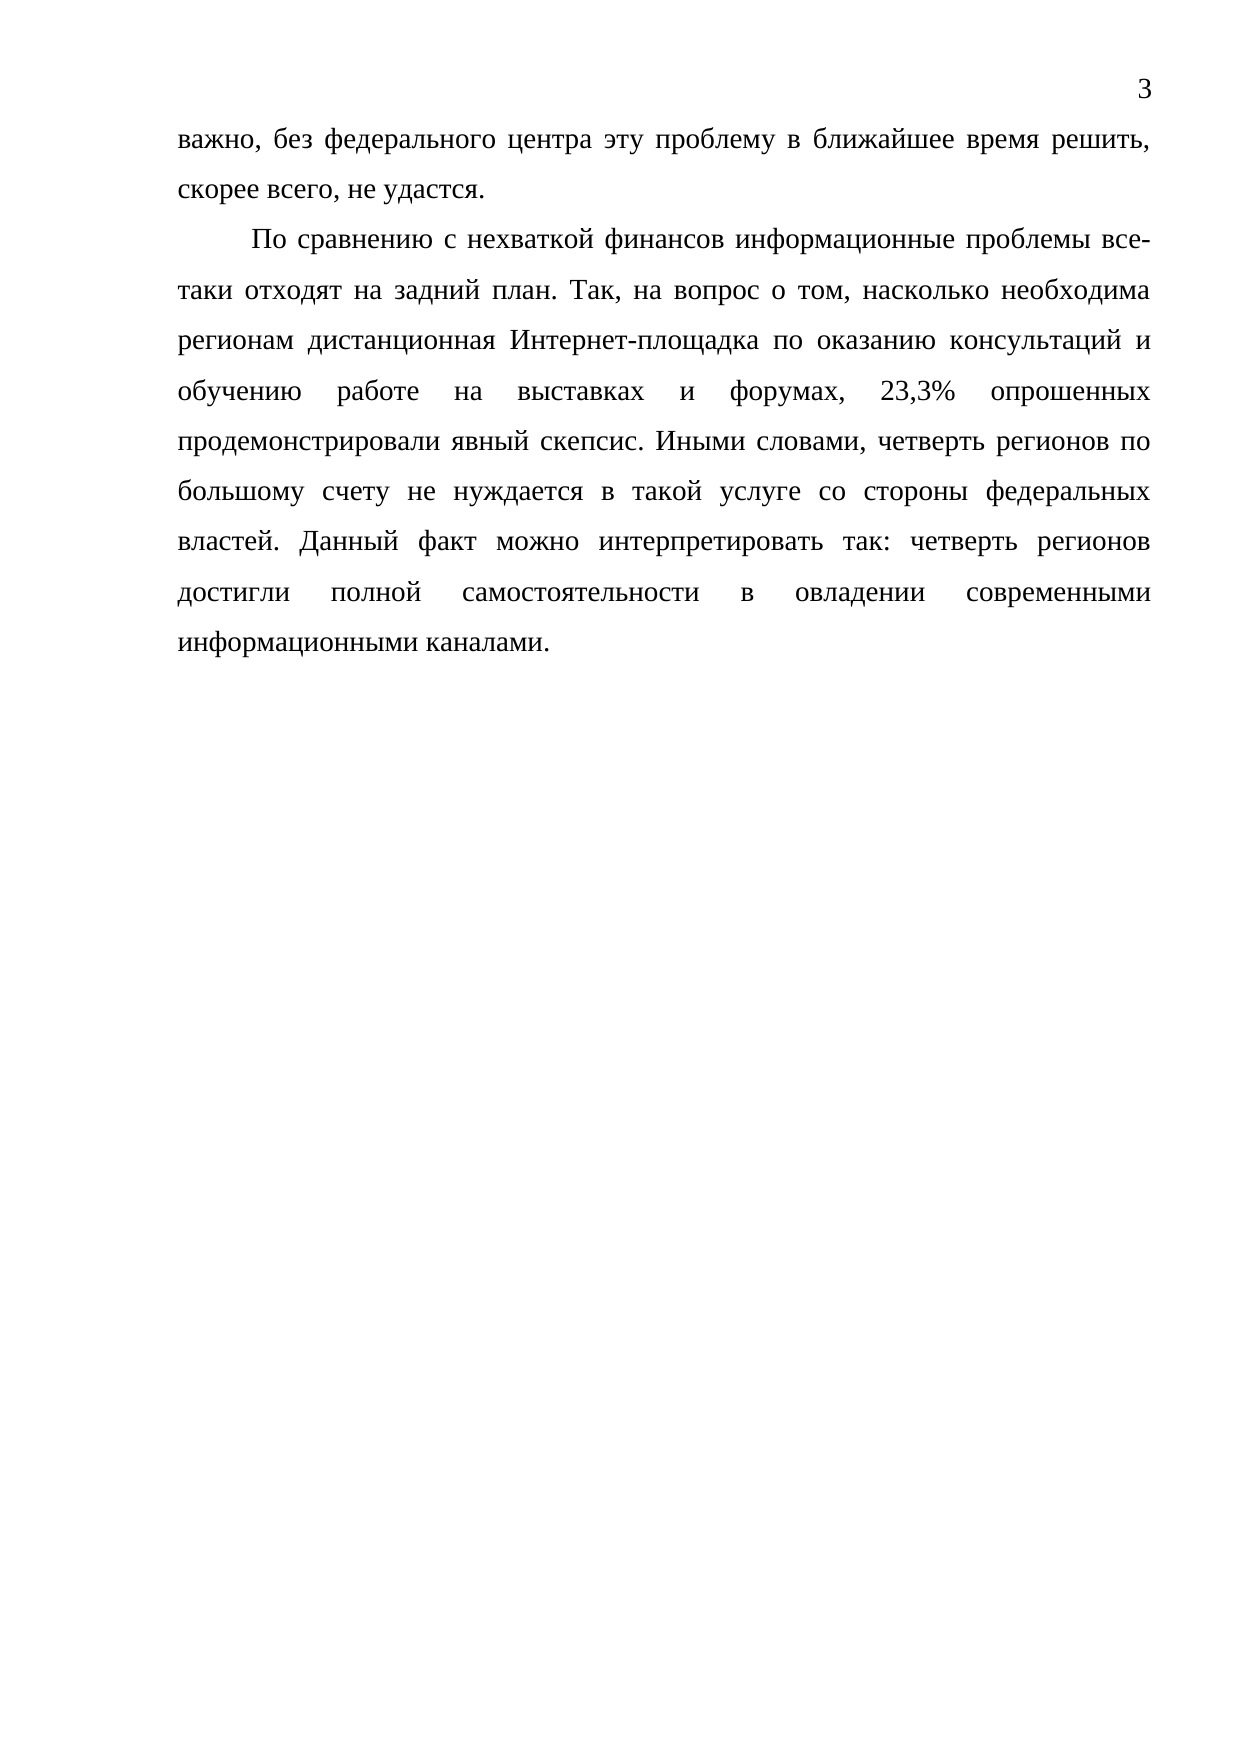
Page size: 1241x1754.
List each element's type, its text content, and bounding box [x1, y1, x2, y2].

text По сравнению с нехваткой финансов информационные проблемы все-таки отходят на задний план. Так, на вопрос о том, насколько необходима регионам дистанционная Интернет-площадка по оказанию консультаций и обучению работе на выставках и форумах, 23,3% опрошенных продемонстрировали явный скепсис. Иными словами, четверть регионов по большому счету не нуждается в такой услуге со стороны федеральных властей. Данный факт можно интерпретировать так: четверть регионов достигли полной самостоятельности в овладении современными информационными каналами. [177, 222, 1152, 658]
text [177, 121, 1152, 205]
